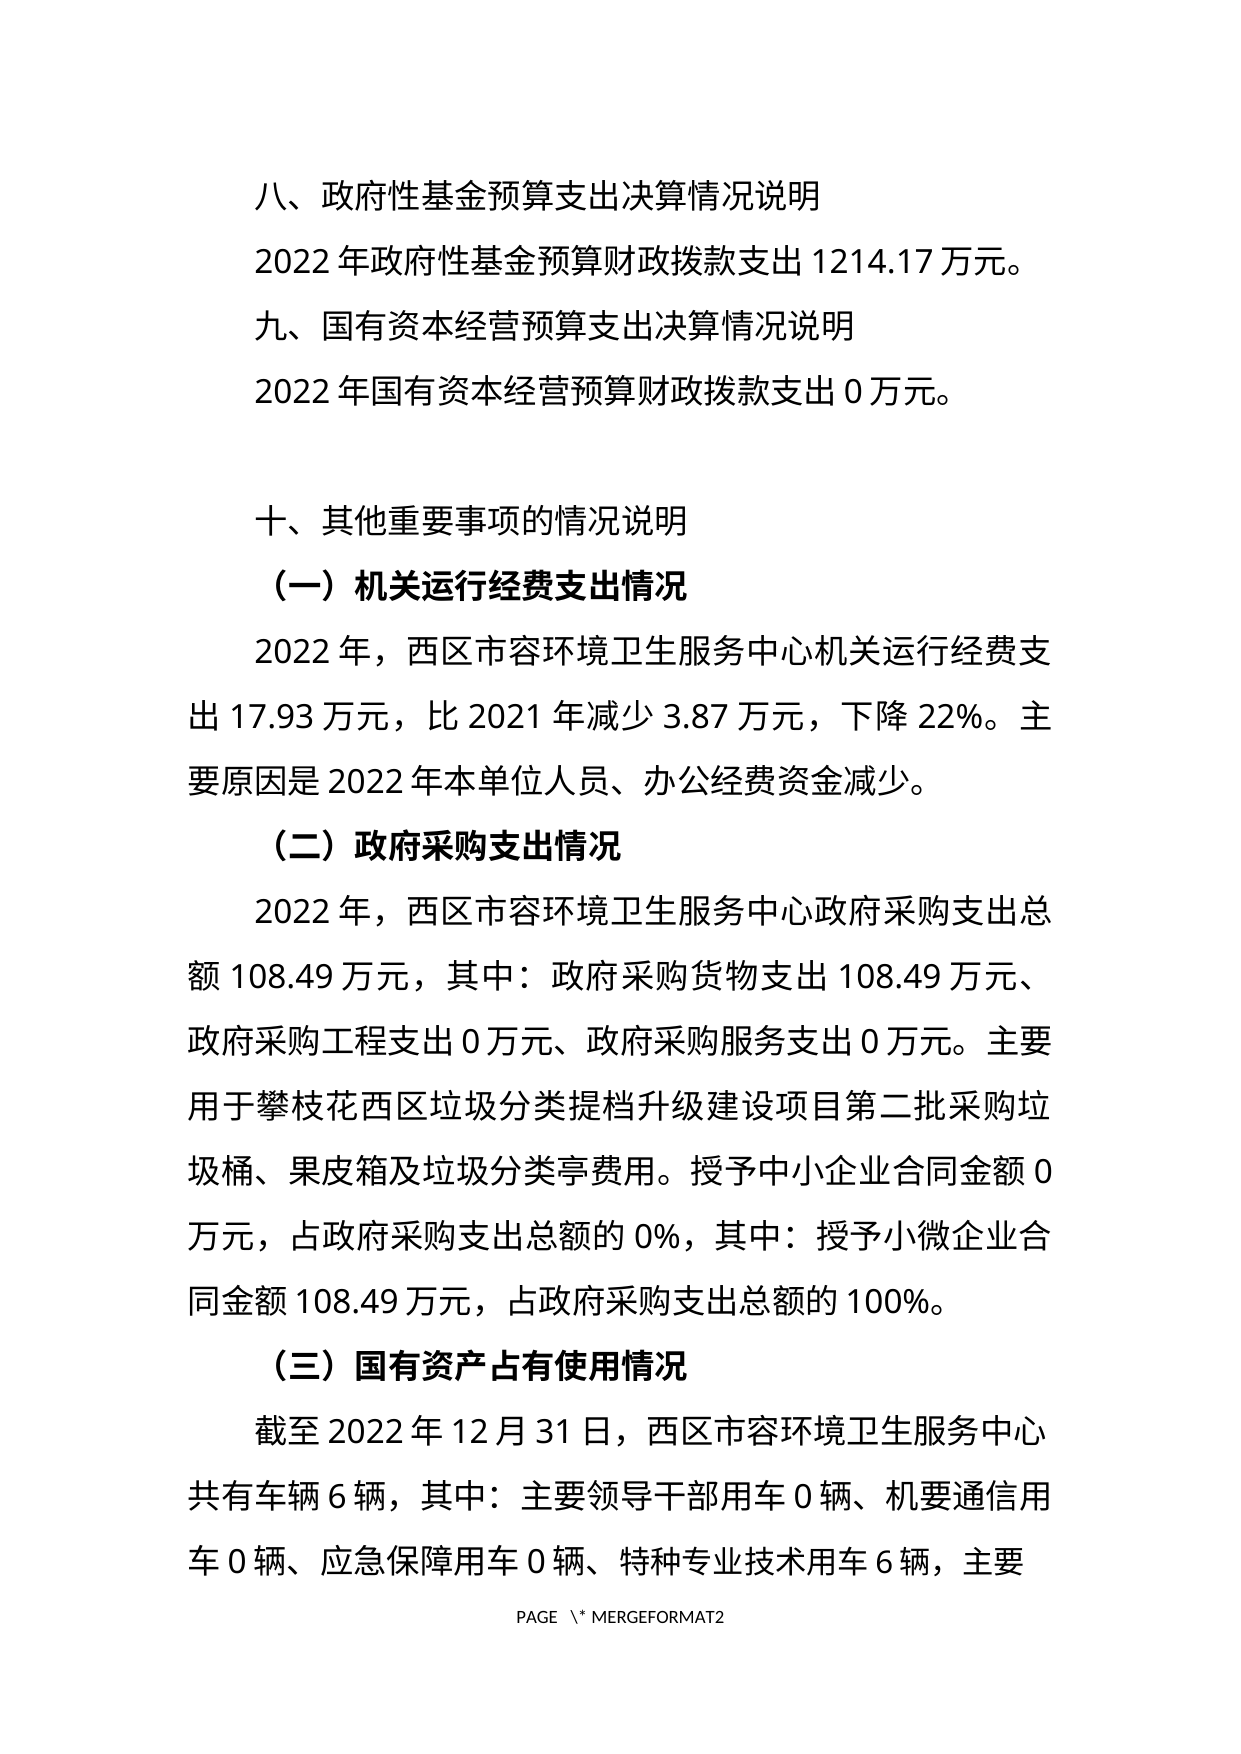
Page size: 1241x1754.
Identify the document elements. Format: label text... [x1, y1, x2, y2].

text （三）国有资产占有使用情况 [187, 1332, 1053, 1397]
list 国有资本经营预算支出决算情况说明 [187, 292, 1053, 357]
text 2022年政府性基金预算财政拨款支出1214.17万元。 [187, 227, 1053, 292]
text 2022年国有资本经营预算财政拨款支出0万元。 [187, 357, 1053, 422]
text 2022年，西区市容环境卫生服务中心机关运行经费支出17.93万元，比2021年减少3.87万元，下降22%。主要原因是2022年本单位人员、办公经费资金减少。 [187, 617, 1053, 812]
text 八、政府性基金预算支出决算情况说明 [187, 162, 1053, 227]
text （一）机关运行经费支出情况 [187, 552, 1053, 617]
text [187, 1397, 1053, 1592]
list 其他重要事项的情况说明 [187, 487, 1053, 552]
text 2022年，西区市容环境卫生服务中心政府采购支出总额108.49万元，其中：政府采购货物支出108.49万元、政府采购工程支出0万元、政府采购服务支出0万元。主要用于攀枝花西区垃圾分类提档升级建设项目第二批采购垃圾桶、果皮箱及垃圾分类亭费用。授予中小企业合同金额0万元，占政府采购支出总额的0%，其中：授予小微企业合同金额108.49万元，占政府采购支出总额的100%。 [187, 877, 1053, 1332]
text （二）政府采购支出情况 [187, 812, 1053, 877]
